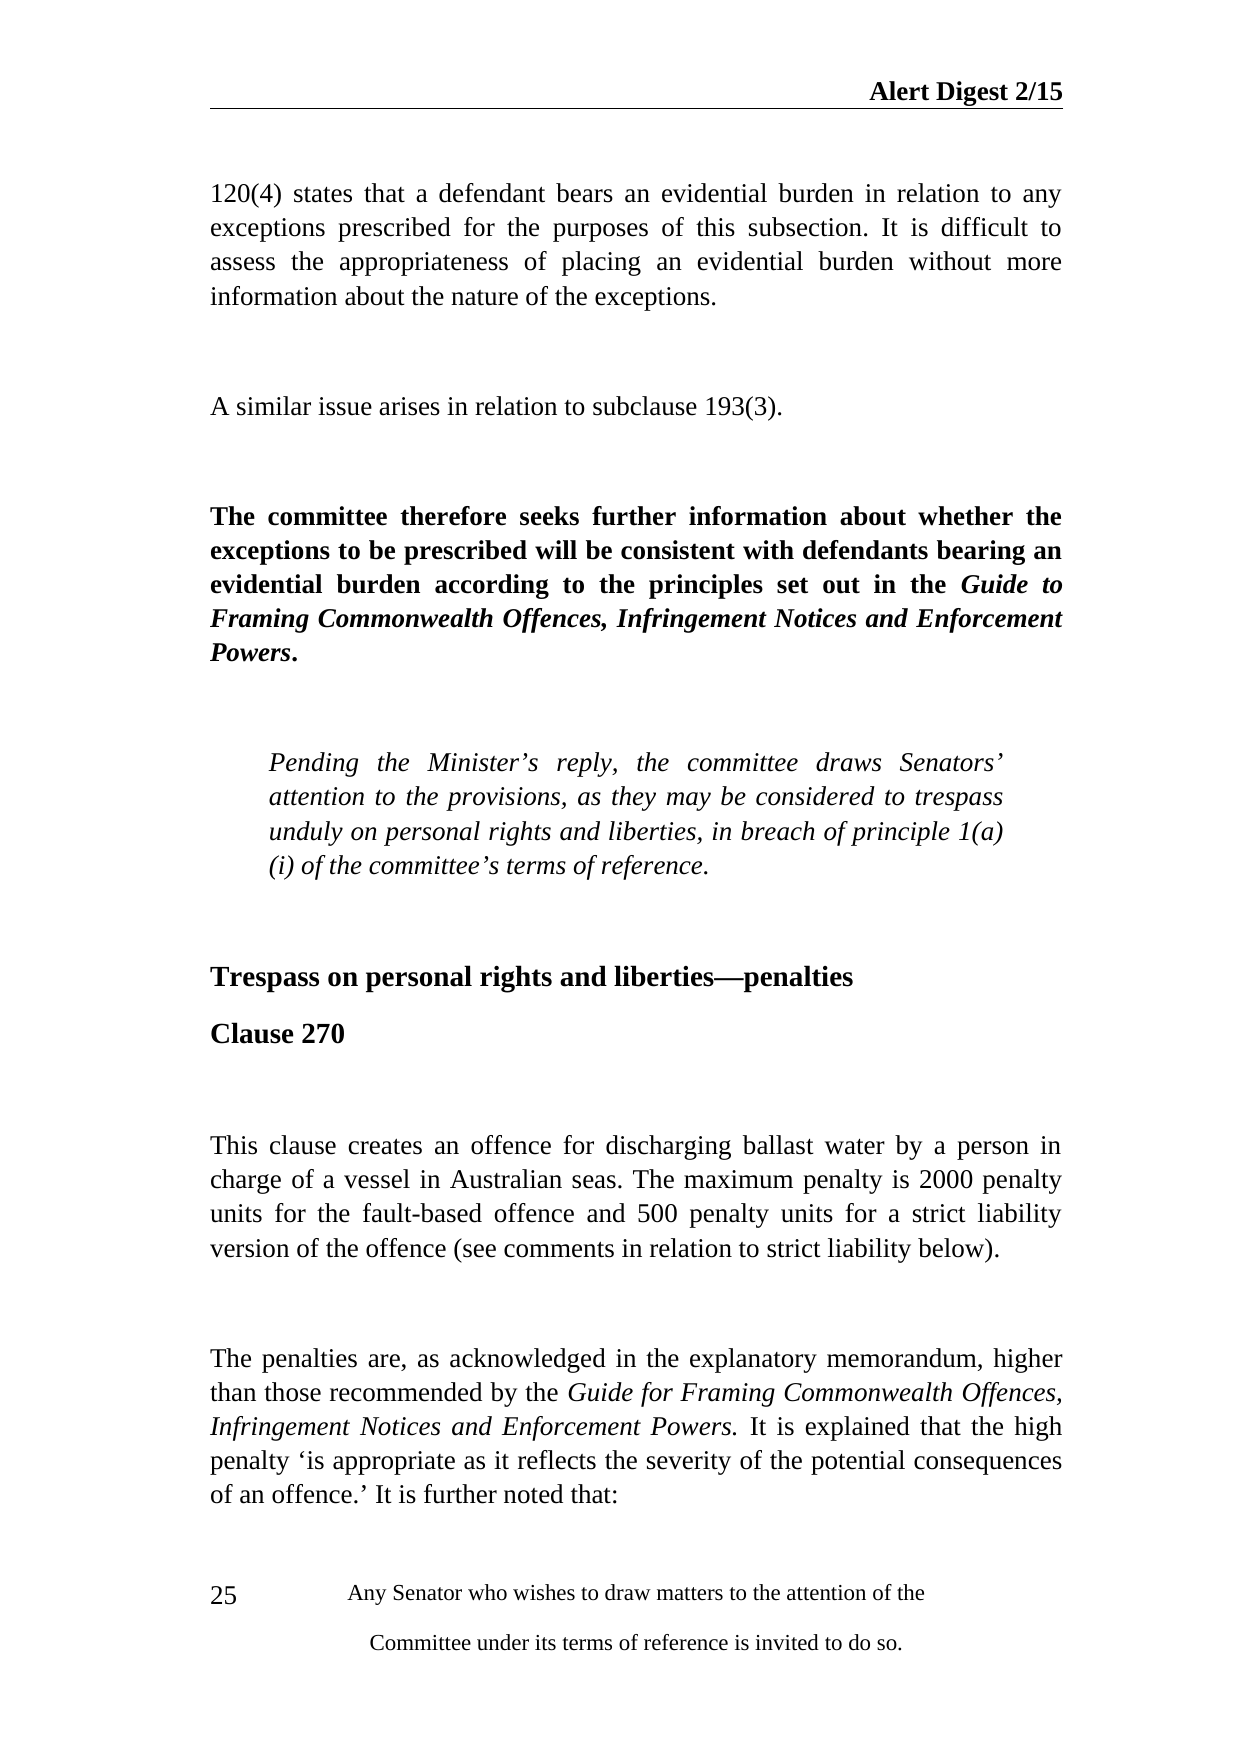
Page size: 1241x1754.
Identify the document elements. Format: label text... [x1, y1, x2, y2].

text Pending the Minister’s reply, the committee draws Senators’ attention to the provisions, as they may be considered to trespass unduly on personal rights and liberties, in breach of principle 1(a)(i) of the committee’s terms of reference. [269, 746, 1004, 880]
text A similar issue arises in relation to subclause 193(3). [210, 390, 1063, 421]
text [210, 177, 1063, 311]
text This clause creates an offence for discharging ballast water by a person in charge of a vessel in Australian seas. The maximum penalty is 2000 penalty units for the fault-based offence and 500 penalty units for a strict liability version of the offence (see comments in relation to strict liability below). [210, 1129, 1063, 1263]
text The penalties are, as acknowledged in the explanatory memorandum, higher than those recommended by the Guide for Framing Commonwealth Offences, Infringement Notices and Enforcement Powers. It is explained that the high penalty ‘is appropriate as it reflects the severity of the potential consequences of an offence.’ It is further noted that: [210, 1342, 1063, 1509]
text Trespass on personal rights and liberties—penalties [210, 959, 1063, 992]
text The committee therefore seeks further information about whether the exceptions to be prescribed will be consistent with defendants bearing an evidential burden according to the principles set out in the Guide to Framing Commonwealth Offences, Infringement Notices and Enforcement Powers. [210, 500, 1063, 667]
text Clause 270 [210, 1017, 1063, 1050]
